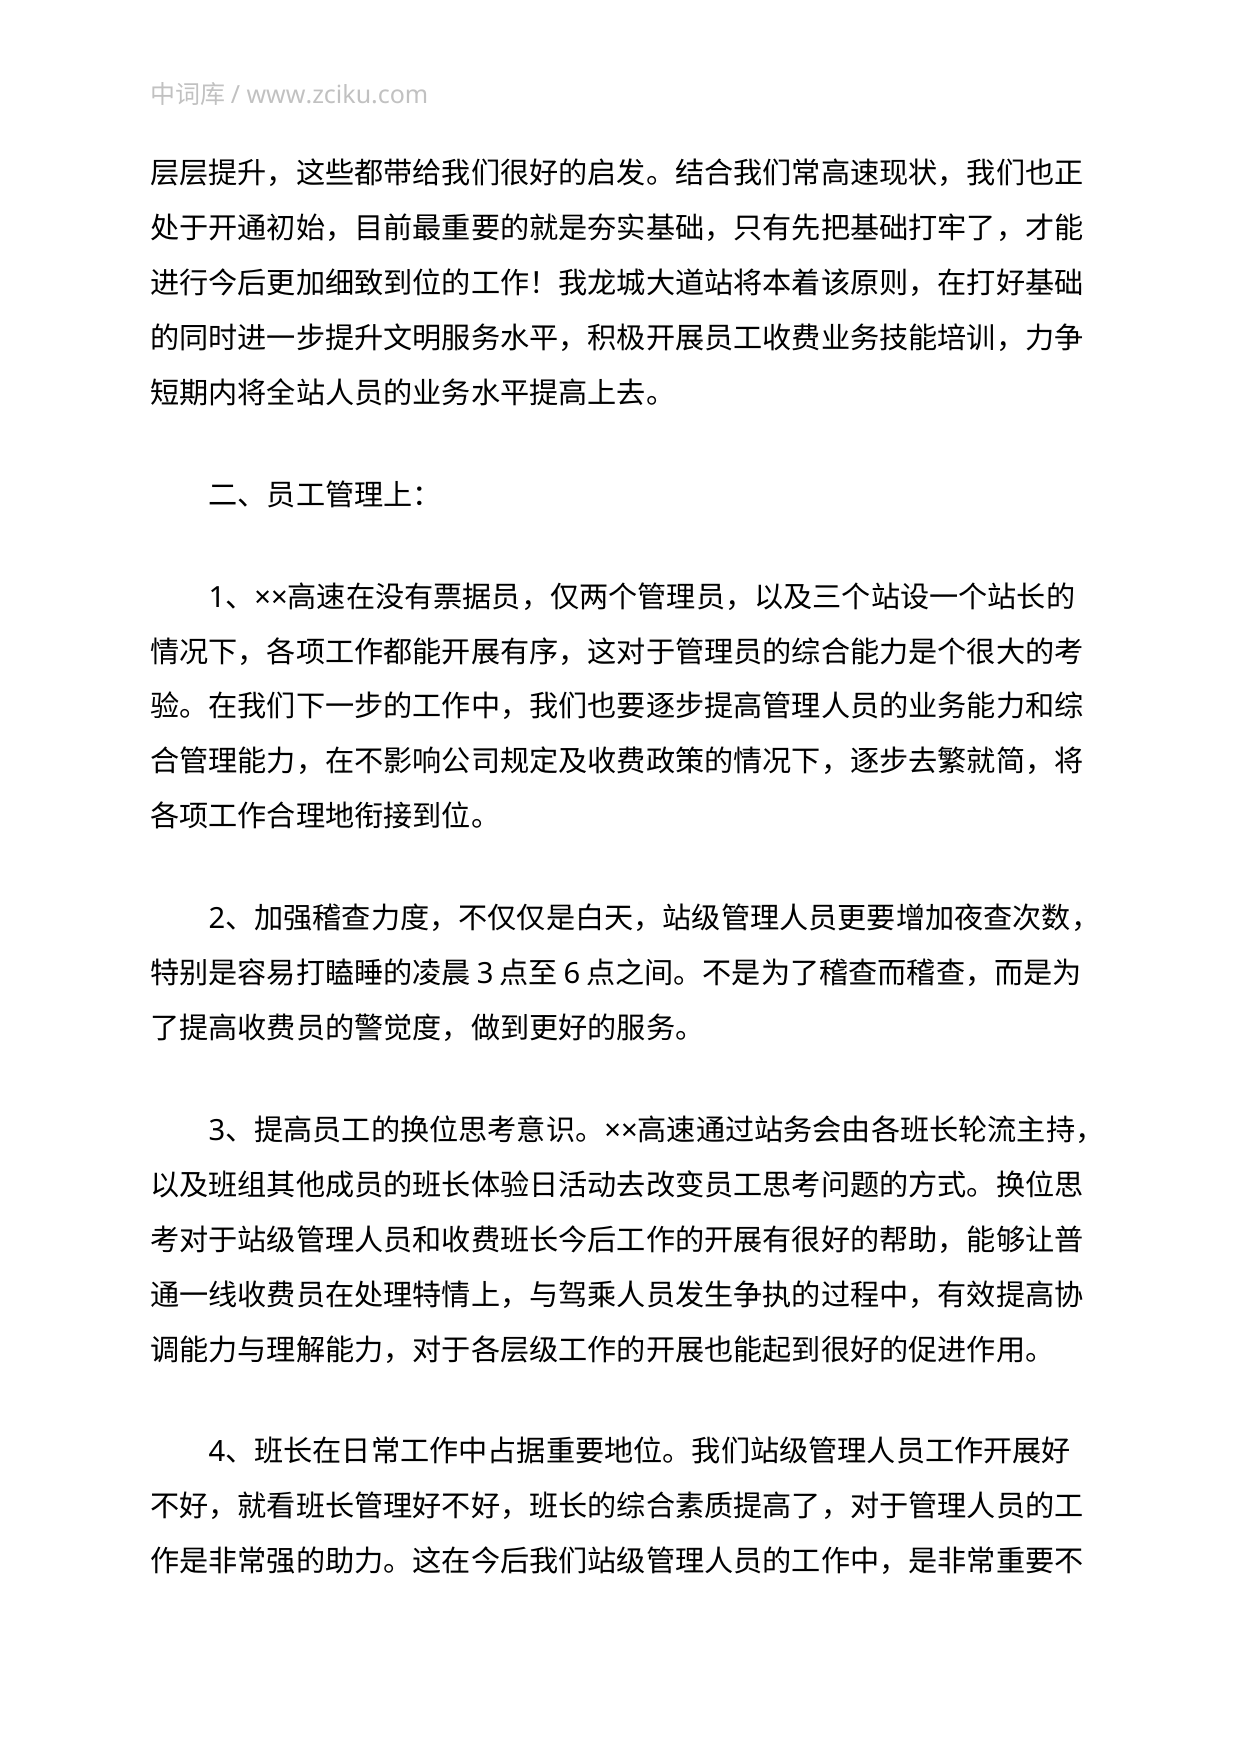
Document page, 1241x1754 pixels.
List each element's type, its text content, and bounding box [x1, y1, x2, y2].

text 3、提高员工的换位思考意识。××高速通过站务会由各班长轮流主持，以及班组其他成员的班长体验日活动去改变员工思考问题的方式。换位思考对于站级管理人员和收费班长今后工作的开展有很好的帮助，能够让普通一线收费员在处理特情上，与驾乘人员发生争执的过程中，有效提高协调能力与理解能力，对于各层级工作的开展也能起到很好的促进作用。 [150, 1106, 1090, 1368]
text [150, 1428, 1090, 1580]
text 1、××高速在没有票据员，仅两个管理员，以及三个站设一个站长的情况下，各项工作都能开展有序，这对于管理员的综合能力是个很大的考验。在我们下一步的工作中，我们也要逐步提高管理人员的业务能力和综合管理能力，在不影响公司规定及收费政策的情况下，逐步去繁就简，将各项工作合理地衔接到位。 [150, 573, 1090, 835]
text 二、员工管理上： [150, 471, 1090, 514]
text 2、加强稽查力度，不仅仅是白天，站级管理人员更要增加夜查次数，特别是容易打瞌睡的凌晨3点至6点之间。不是为了稽查而稽查，而是为了提高收费员的警觉度，做到更好的服务。 [150, 894, 1090, 1047]
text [150, 150, 1090, 412]
